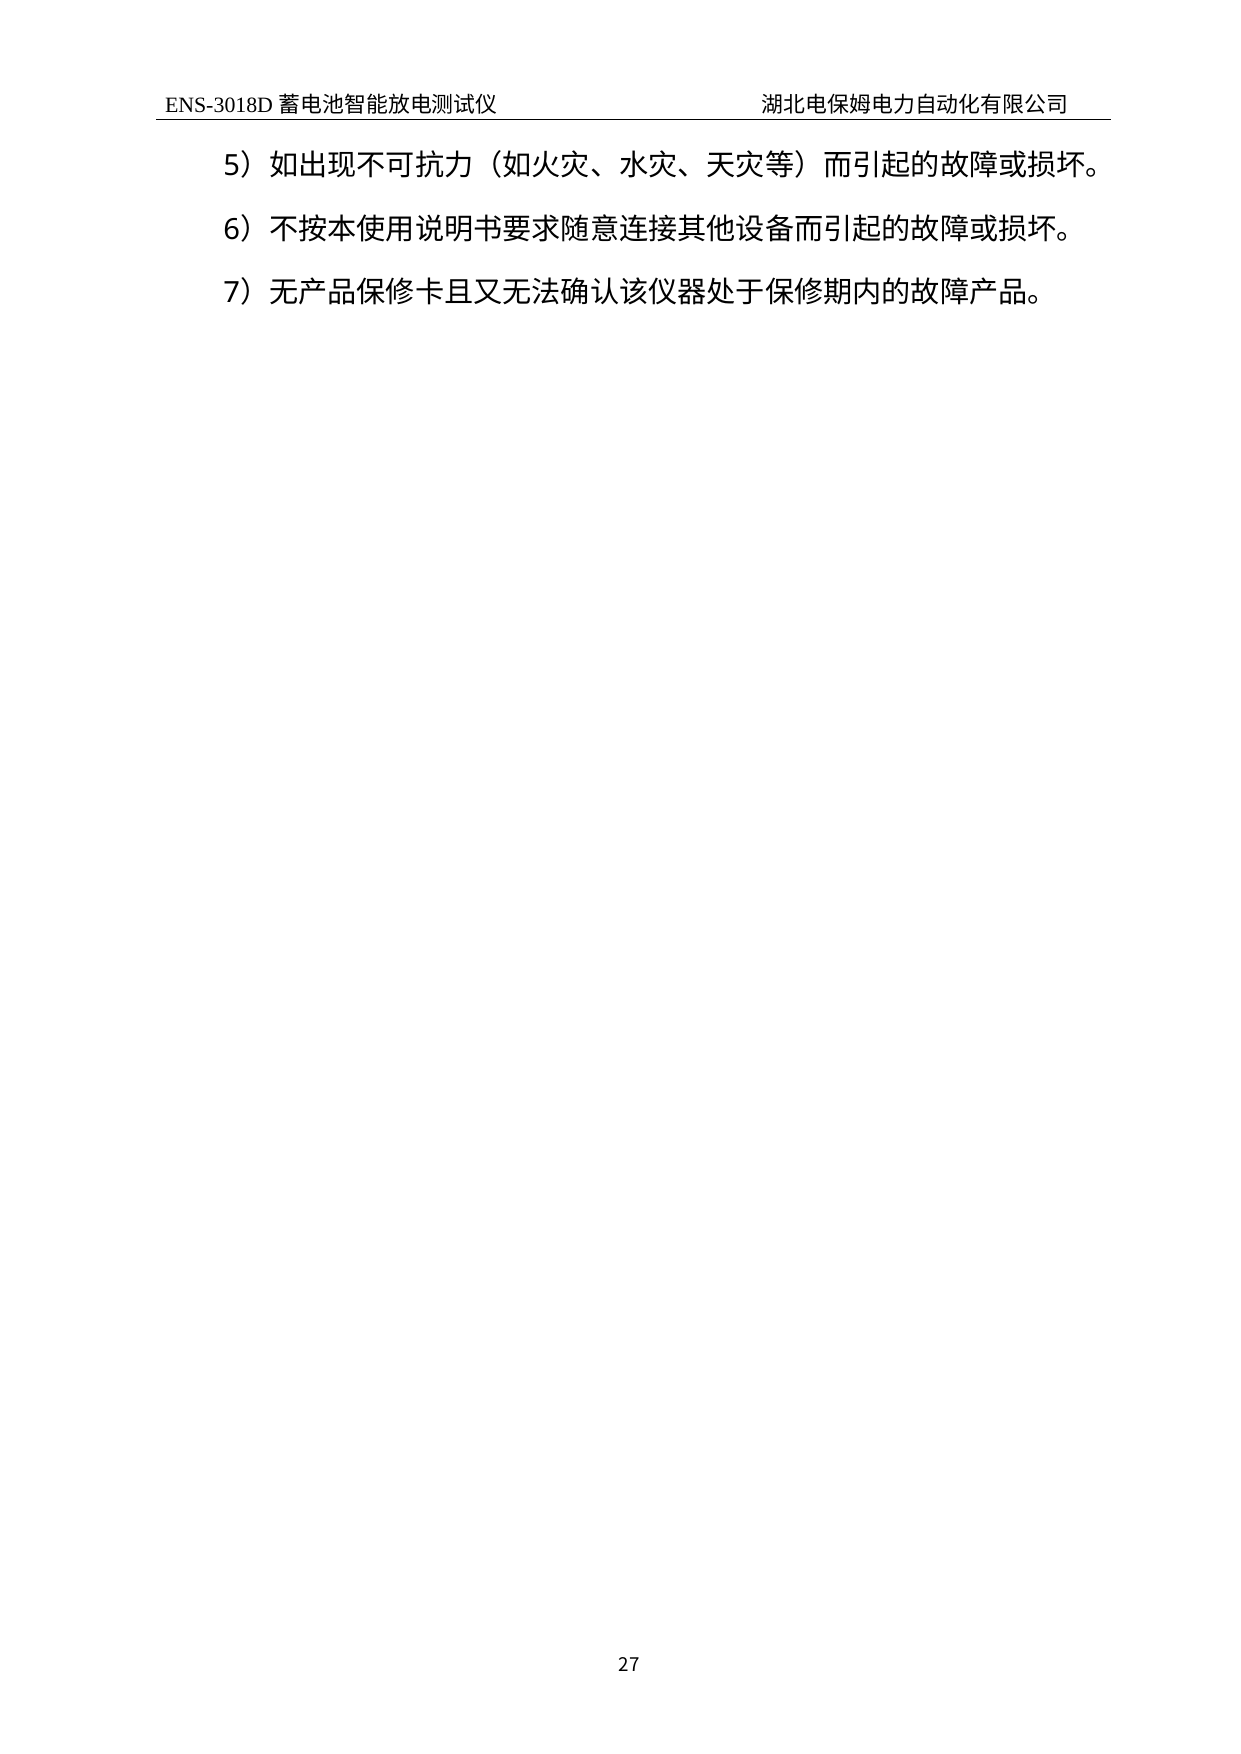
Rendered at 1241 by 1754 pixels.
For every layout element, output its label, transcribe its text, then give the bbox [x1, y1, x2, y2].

text 7）无产品保修卡且又无法确认该仪器处于保修期内的故障产品。六、注意事项及维护 [165, 269, 1103, 311]
text 6）不按本使用说明书要求随意连接其他设备而引起的故障或损坏。 [165, 205, 1103, 248]
text 5）如出现不可抗力（如火灾、水灾、天灾等）而引起的故障或损坏。 [165, 142, 1103, 184]
